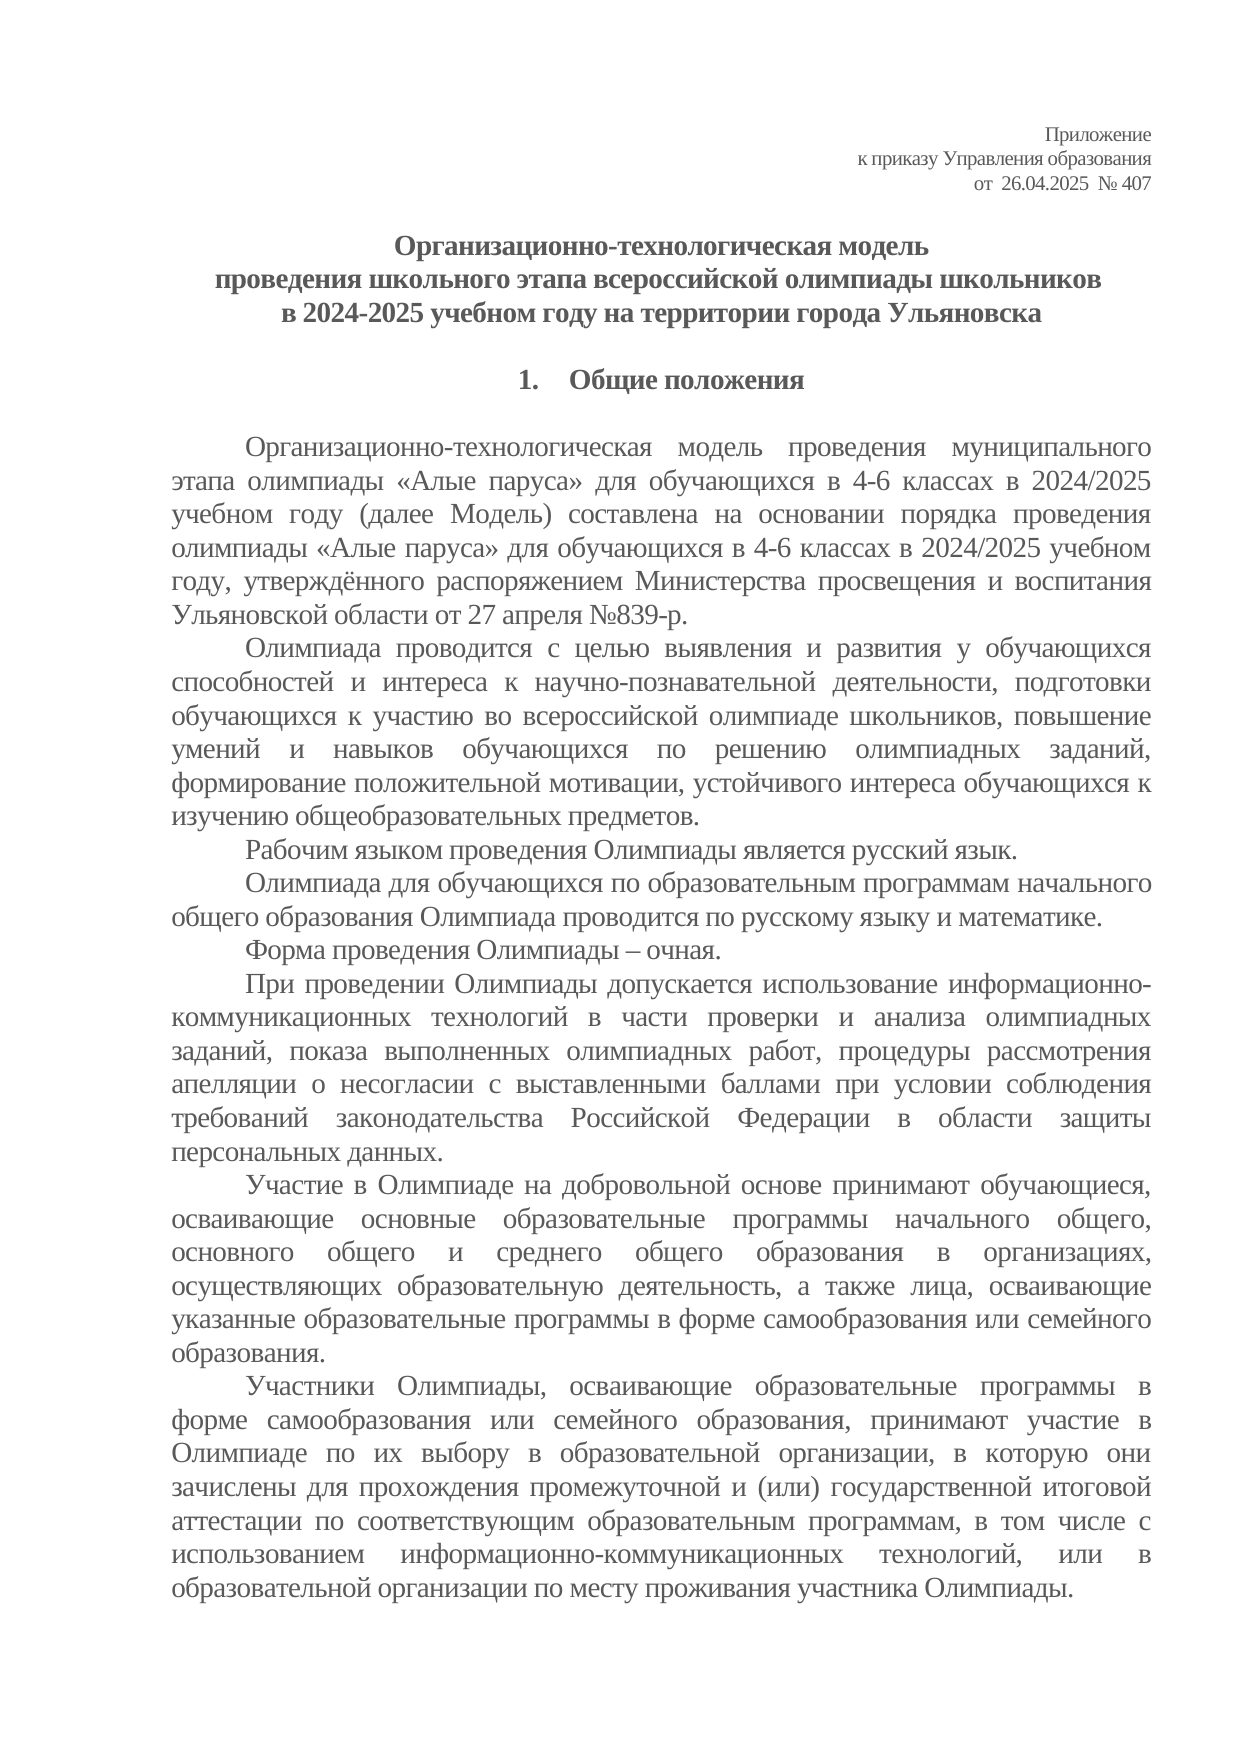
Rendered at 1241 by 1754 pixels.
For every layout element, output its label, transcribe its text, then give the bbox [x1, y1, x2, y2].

text Участники Олимпиады, осваивающие образовательные программы в форме самообразования или семейного образования, принимают участие в Олимпиаде по их выбору в образовательной организации, в которую они зачислены для прохождения промежуточной и (или) государственной итоговой аттестации по соответствующим образовательным программам, в том числе с использованием информационно-коммуникационных технологий, или в образовательной организации по месту проживания участника Олимпиады. [171, 1368, 1152, 1603]
text Олимпиада проводится с целью выявления и развития у обучающихся способностей и интереса к научно-познавательной деятельности, подготовки обучающихся к участию во всероссийской олимпиаде школьников, повышение умений и навыков обучающихся по решению олимпиадных заданий, формирование положительной мотивации, устойчивого интереса обучающихся к изучению общеобразовательных предметов. [171, 631, 1152, 832]
text Организационно-технологическая модель проведения муниципального этапа олимпиады «Алые паруса» для обучающихся в 4-6 классах в 2024/2025 учебном году (далее Модель) составлена на основании порядка проведения олимпиады «Алые паруса» для обучающихся в 4-6 классах в 2024/2025 учебном году, утверждённого распоряжением Министерства просвещения и воспитания Ульяновской области от 27 апреля №839-р. [171, 429, 1152, 631]
text проведения школьного этапа всероссийской олимпиады школьников в 2024-2025 учебном году на территории города Ульяновска [171, 262, 1152, 329]
text Участие в Олимпиаде на добровольной основе принимают обучающиеся, осваивающие основные образовательные программы начального общего, основного общего и среднего общего образования в организациях, осуществляющих образовательную деятельность, а также лица, осваивающие указанные образовательные программы в форме самообразования или семейного образования. [171, 1167, 1152, 1368]
text Приложение [171, 122, 1152, 146]
text к приказу Управления образования [171, 146, 1152, 170]
text Организационно-технологическая модель [171, 228, 1152, 262]
text Форма проведения Олимпиады – очная. [171, 932, 1152, 966]
text Олимпиада для обучающихся по образовательным программам начального общего образования Олимпиада проводится по русскому языку и математике. [171, 865, 1152, 932]
list Общие положения [171, 362, 1152, 396]
text При проведении Олимпиады допускается использование информационно-коммуникационных технологий в части проверки и анализа олимпиадных заданий, показа выполненных олимпиадных работ, процедуры рассмотрения апелляции о несогласии с выставленными баллами при условии соблюдения требований законодательства Российской Федерации в области защиты персональных данных. [171, 966, 1152, 1167]
text Рабочим языком проведения Олимпиады является русский язык. [171, 832, 1152, 865]
text от 26.04.2025 № 407 [171, 170, 1152, 194]
